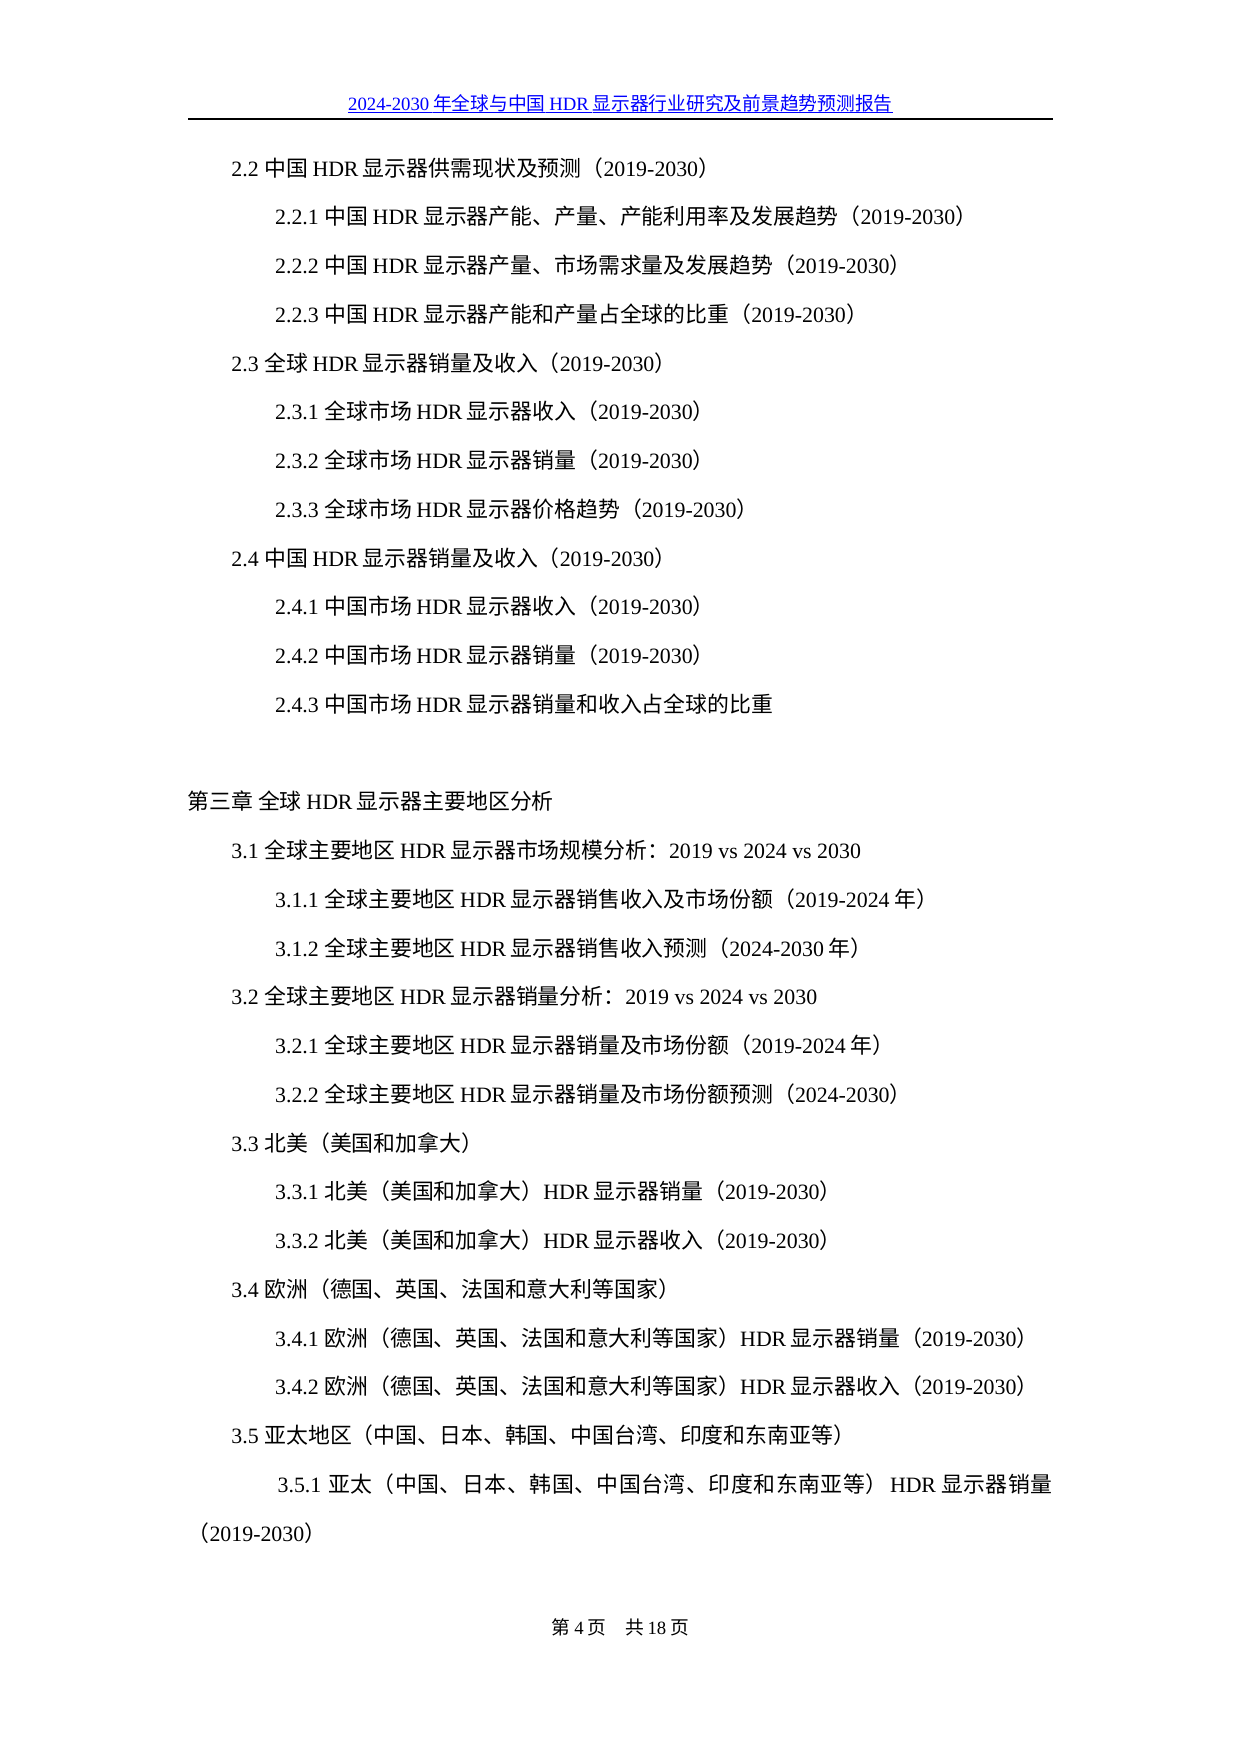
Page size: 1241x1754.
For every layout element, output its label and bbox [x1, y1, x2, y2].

text [187, 150, 1053, 1548]
